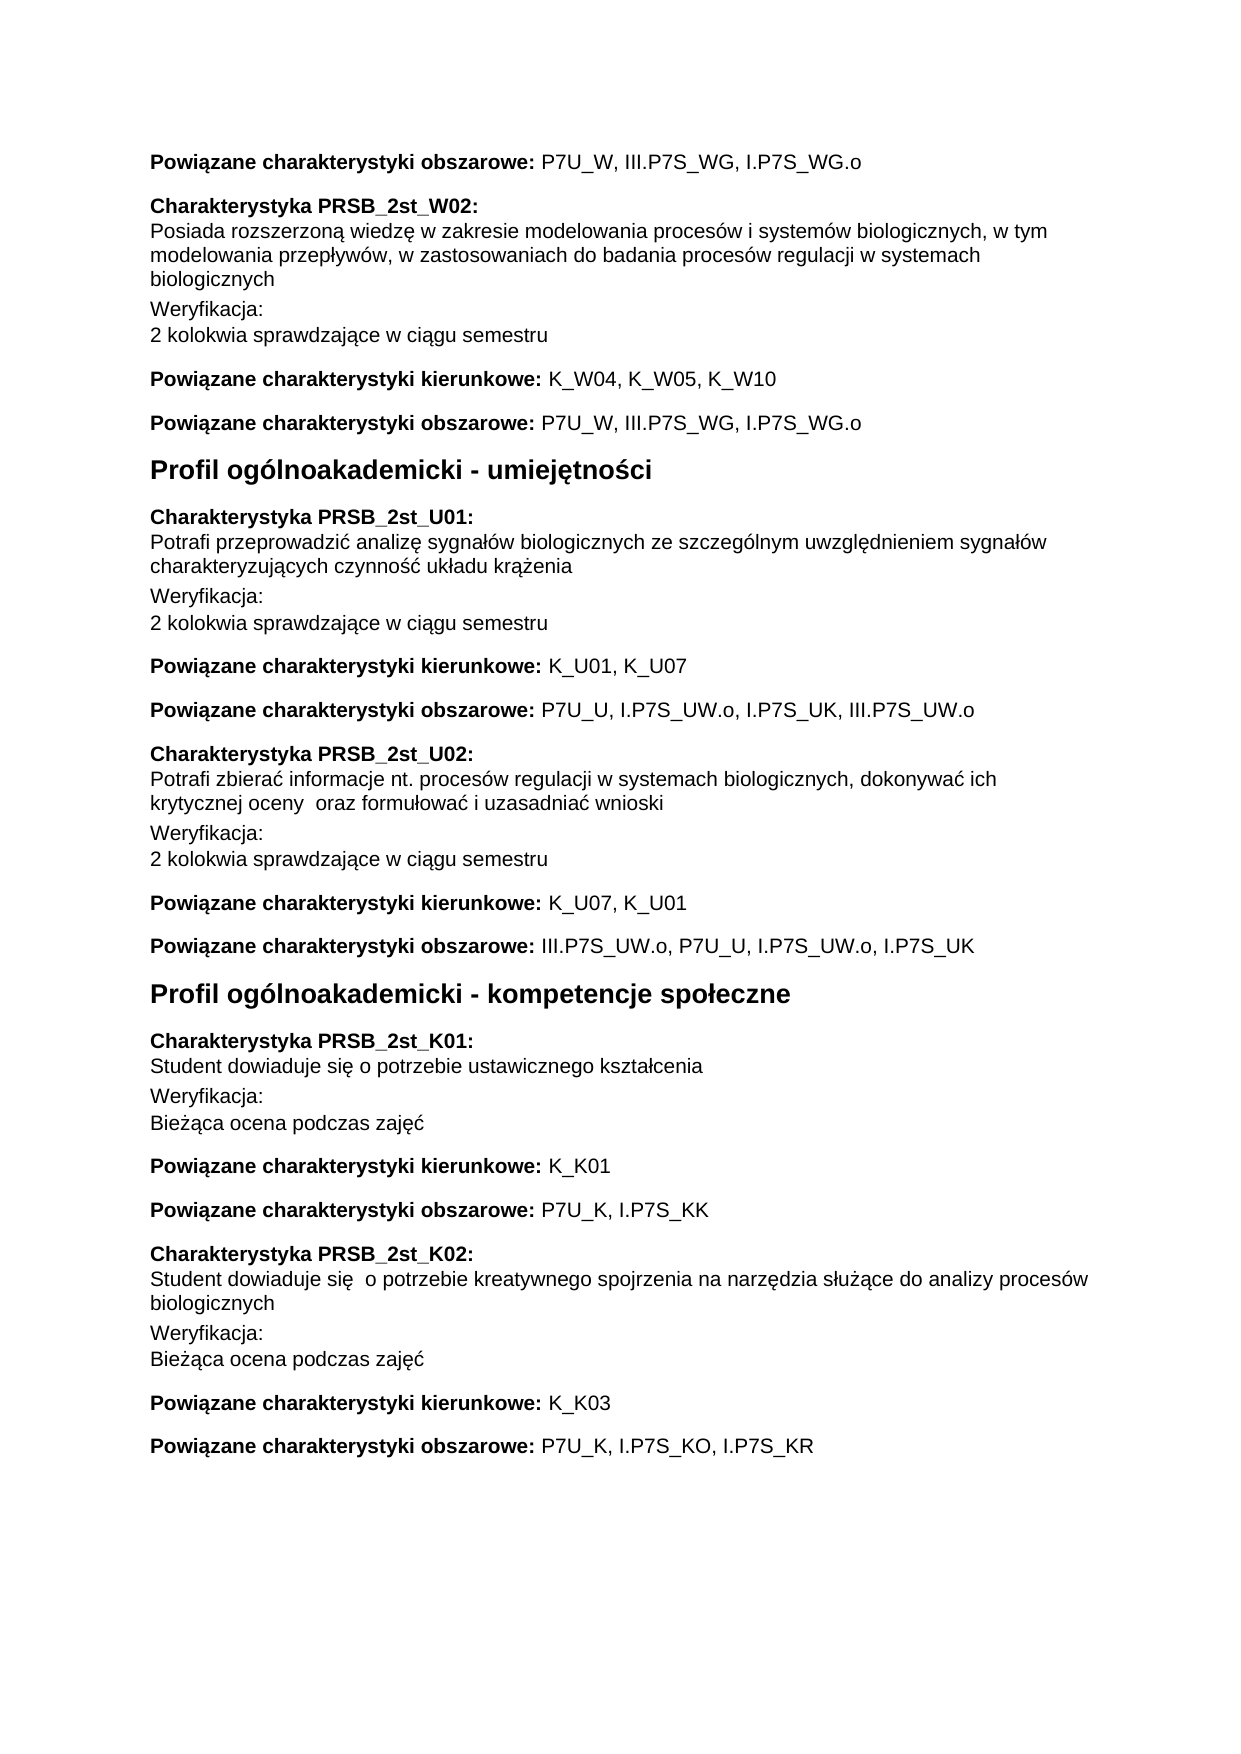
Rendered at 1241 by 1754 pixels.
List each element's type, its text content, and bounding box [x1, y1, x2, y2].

text Powiązane charakterystyki obszarowe: P7U_U, I.P7S_UW.o, I.P7S_UK, III.P7S_UW.o [150, 698, 1090, 722]
text Powiązane charakterystyki obszarowe: P7U_K, I.P7S_KK [150, 1198, 1090, 1222]
text Posiada rozszerzoną wiedzę w zakresie modelowania procesów i systemów biologicznych, w tym modelowania przepływów, w zastosowaniach do badania procesów regulacji w systemach biologicznych [150, 219, 1090, 291]
text Powiązane charakterystyki kierunkowe: K_U01, K_U07 [150, 654, 1090, 678]
text Weryfikacja: [150, 1321, 1090, 1345]
text 2 kolokwia sprawdzające w ciągu semestru [150, 847, 1090, 871]
text Weryfikacja: [150, 584, 1090, 608]
text Weryfikacja: [150, 1084, 1090, 1108]
text Potrafi przeprowadzić analizę sygnałów biologicznych ze szczególnym uwzględnieniem sygnałów charakteryzujących czynność układu krążenia [150, 530, 1090, 578]
text Student dowiaduje się o potrzebie kreatywnego spojrzenia na narzędzia służące do analizy procesów biologicznych [150, 1267, 1090, 1314]
text Bieżąca ocena podczas zajęć [150, 1110, 1090, 1134]
text Powiązane charakterystyki obszarowe: III.P7S_UW.o, P7U_U, I.P7S_UW.o, I.P7S_UK [150, 934, 1090, 958]
text Powiązane charakterystyki kierunkowe: K_K01 [150, 1154, 1090, 1178]
subtitle Profil ogólnoakademicki - kompetencje społeczne [150, 978, 1090, 1009]
text 2 kolokwia sprawdzające w ciągu semestru [150, 610, 1090, 634]
text 2 kolokwia sprawdzające w ciągu semestru [150, 323, 1090, 347]
text Charakterystyka PRSB_2st_U02: [150, 742, 1090, 766]
text Bieżąca ocena podczas zajęć [150, 1347, 1090, 1371]
text Charakterystyka PRSB_2st_K02: [150, 1242, 1090, 1266]
text Potrafi zbierać informacje nt. procesów regulacji w systemach biologicznych, dokonywać ich krytycznej oceny oraz formułować i uzasadniać wnioski [150, 767, 1090, 814]
text Powiązane charakterystyki obszarowe: P7U_W, III.P7S_WG, I.P7S_WG.o [150, 150, 1090, 174]
text Student dowiaduje się o potrzebie ustawicznego kształcenia [150, 1054, 1090, 1078]
text Powiązane charakterystyki obszarowe: P7U_W, III.P7S_WG, I.P7S_WG.o [150, 410, 1090, 434]
text Powiązane charakterystyki kierunkowe: K_K03 [150, 1391, 1090, 1414]
text Powiązane charakterystyki kierunkowe: K_U07, K_U01 [150, 891, 1090, 914]
text Weryfikacja: [150, 821, 1090, 845]
text Weryfikacja: [150, 297, 1090, 321]
text Powiązane charakterystyki kierunkowe: K_W04, K_W05, K_W10 [150, 367, 1090, 391]
subtitle Profil ogólnoakademicki - umiejętności [150, 454, 1090, 485]
text Charakterystyka PRSB_2st_K01: [150, 1029, 1090, 1053]
text Charakterystyka PRSB_2st_U01: [150, 505, 1090, 529]
text Powiązane charakterystyki obszarowe: P7U_K, I.P7S_KO, I.P7S_KR [150, 1434, 1090, 1458]
text Charakterystyka PRSB_2st_W02: [150, 194, 1090, 218]
